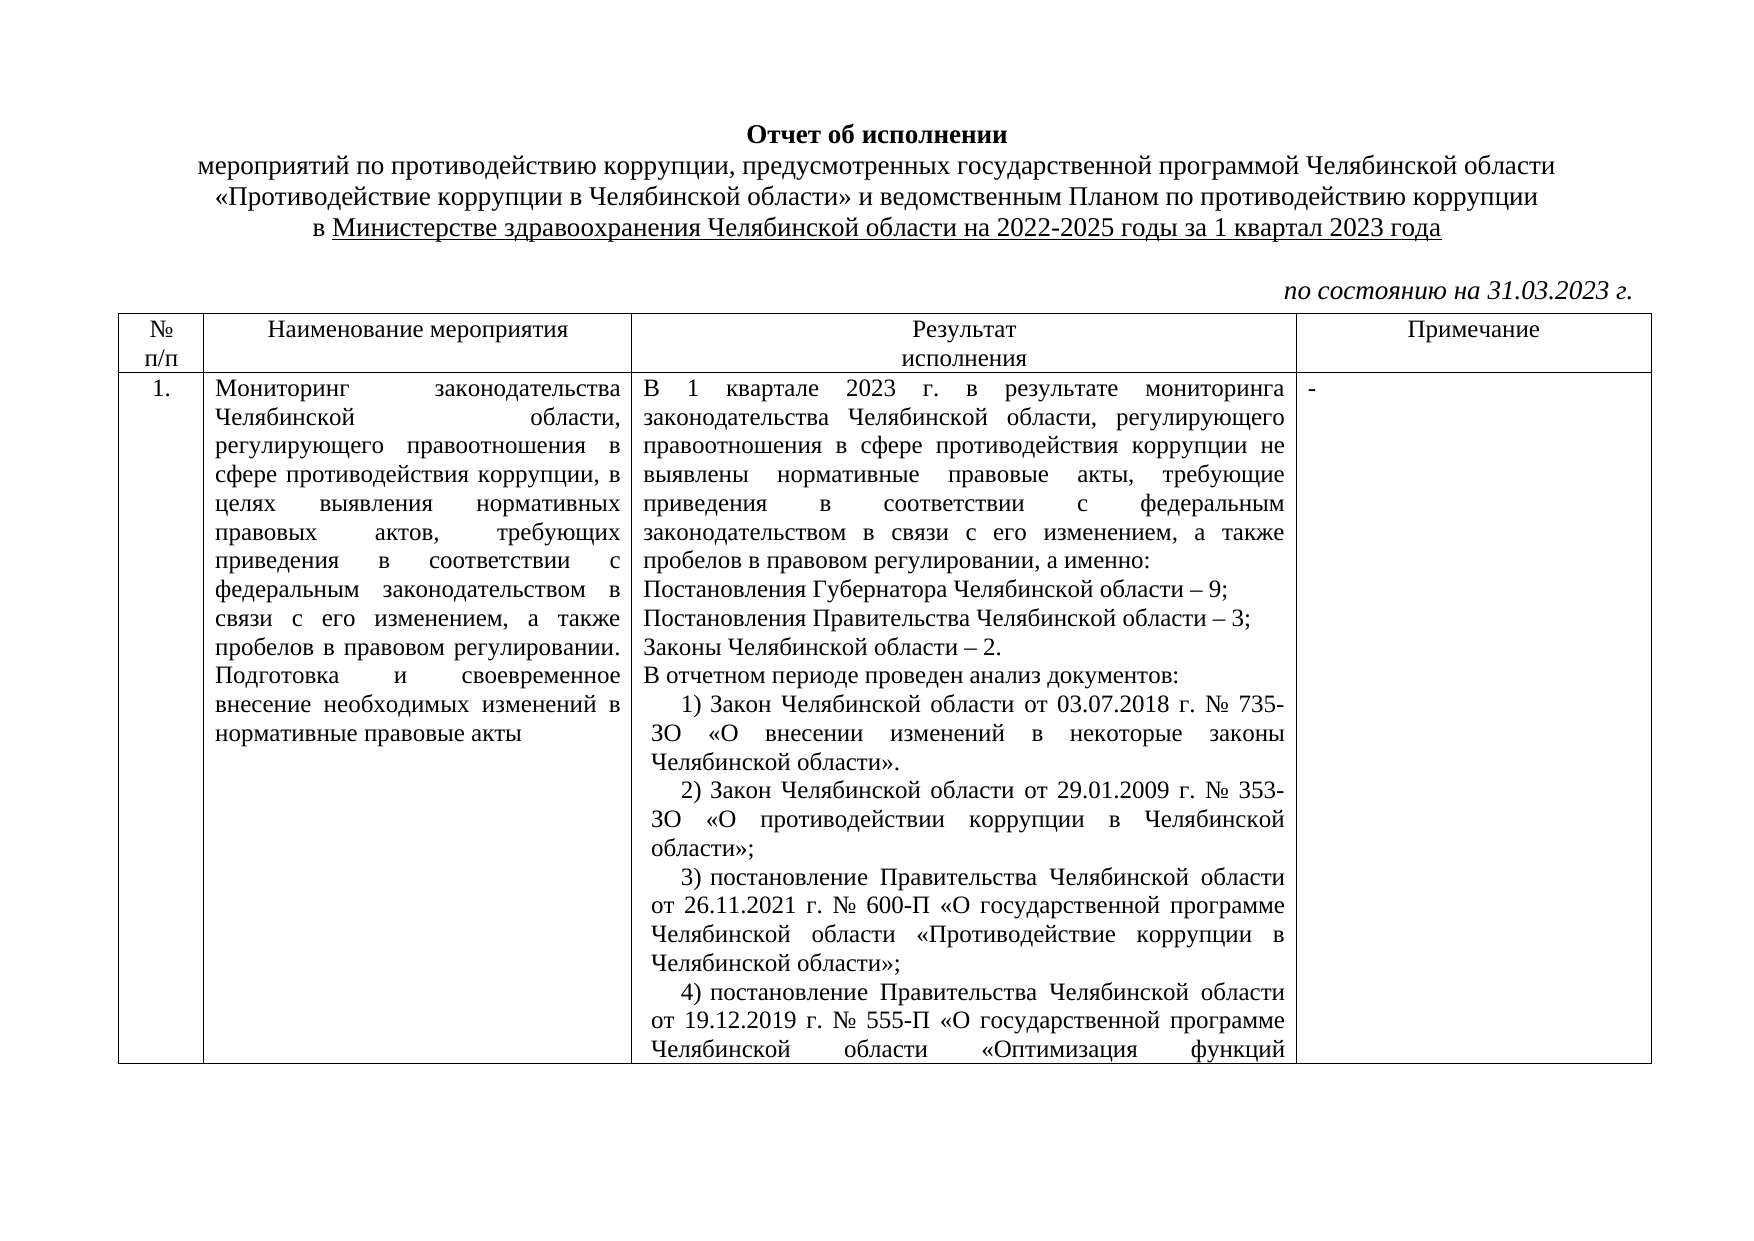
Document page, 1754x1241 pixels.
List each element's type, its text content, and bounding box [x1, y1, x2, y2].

table_header Примечание [1297, 314, 1651, 372]
title по состоянию на 31.03.2023 г. [118, 274, 1636, 305]
text мероприятий по противодействию коррупции, предусмотренных государственной программой Челябинской области «Противодействие коррупции в Челябинской области» и ведомственным Планом по противодействию коррупции [118, 149, 1636, 212]
text Отчет об исполнении [118, 118, 1636, 149]
table_cell 1. [119, 373, 203, 1063]
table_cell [204, 373, 631, 1063]
title в Министерстве здравоохранения Челябинской области на 2022-2025 годы за 1 квартал 2023 года [118, 212, 1636, 243]
table_header Наименование мероприятия [204, 314, 631, 372]
table_header № п/п [119, 314, 203, 372]
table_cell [632, 373, 1296, 1063]
table_header Результат исполнения [632, 314, 1296, 372]
table_cell - [1297, 373, 1651, 1063]
